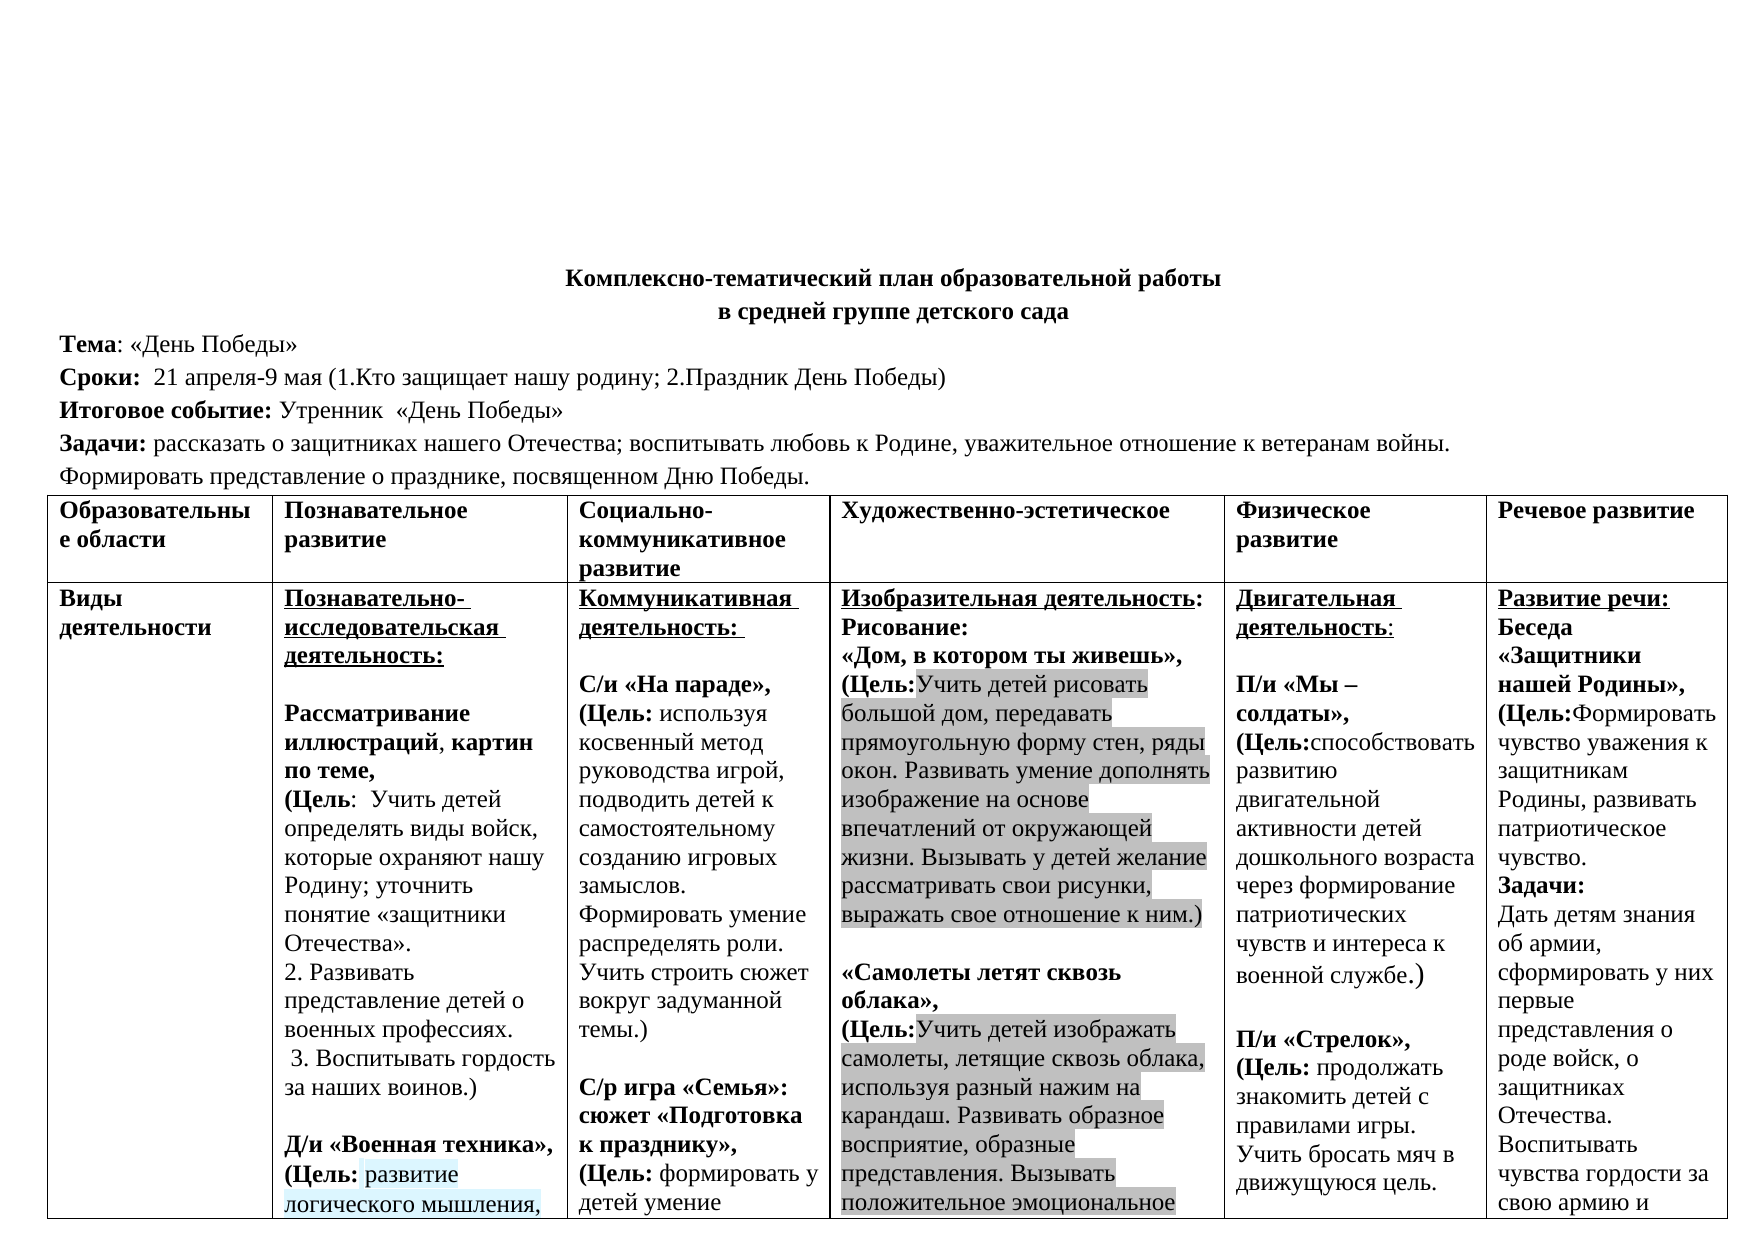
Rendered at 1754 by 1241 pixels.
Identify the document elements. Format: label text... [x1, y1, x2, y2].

text Сроки: 21 апреля-9 мая (1.Кто защищает нашу родину; 2.Праздник День Победы) [59, 362, 1728, 391]
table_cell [568, 583, 829, 1218]
table_header Речевое развитие [1487, 496, 1727, 582]
text в средней группе детского сада [59, 296, 1728, 325]
text Формировать представление о празднике, посвященном Дню Победы. [59, 461, 1754, 490]
table_header Познавательное развитие [273, 496, 567, 582]
text Задачи: рассказать о защитниках нашего Отечества; воспитывать любовь к Родине, уважительное отношение к ветеранам войны. [59, 428, 1754, 457]
text Тема: «День Победы» [59, 329, 1728, 358]
text Комплексно-тематический план образовательной работы [59, 263, 1728, 292]
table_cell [831, 583, 1224, 1218]
table_header Образовательные области [48, 496, 272, 582]
table_cell Виды деятельности [48, 583, 272, 1218]
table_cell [1487, 583, 1727, 1218]
table_header Художественно-эстетическое [831, 496, 1224, 582]
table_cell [273, 583, 567, 1218]
table_header Физическое развитие [1225, 496, 1486, 582]
table_header Социально-коммуникативное развитие [568, 496, 829, 582]
text Итоговое событие: Утренник «День Победы» [59, 395, 1728, 424]
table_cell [1225, 583, 1486, 1218]
